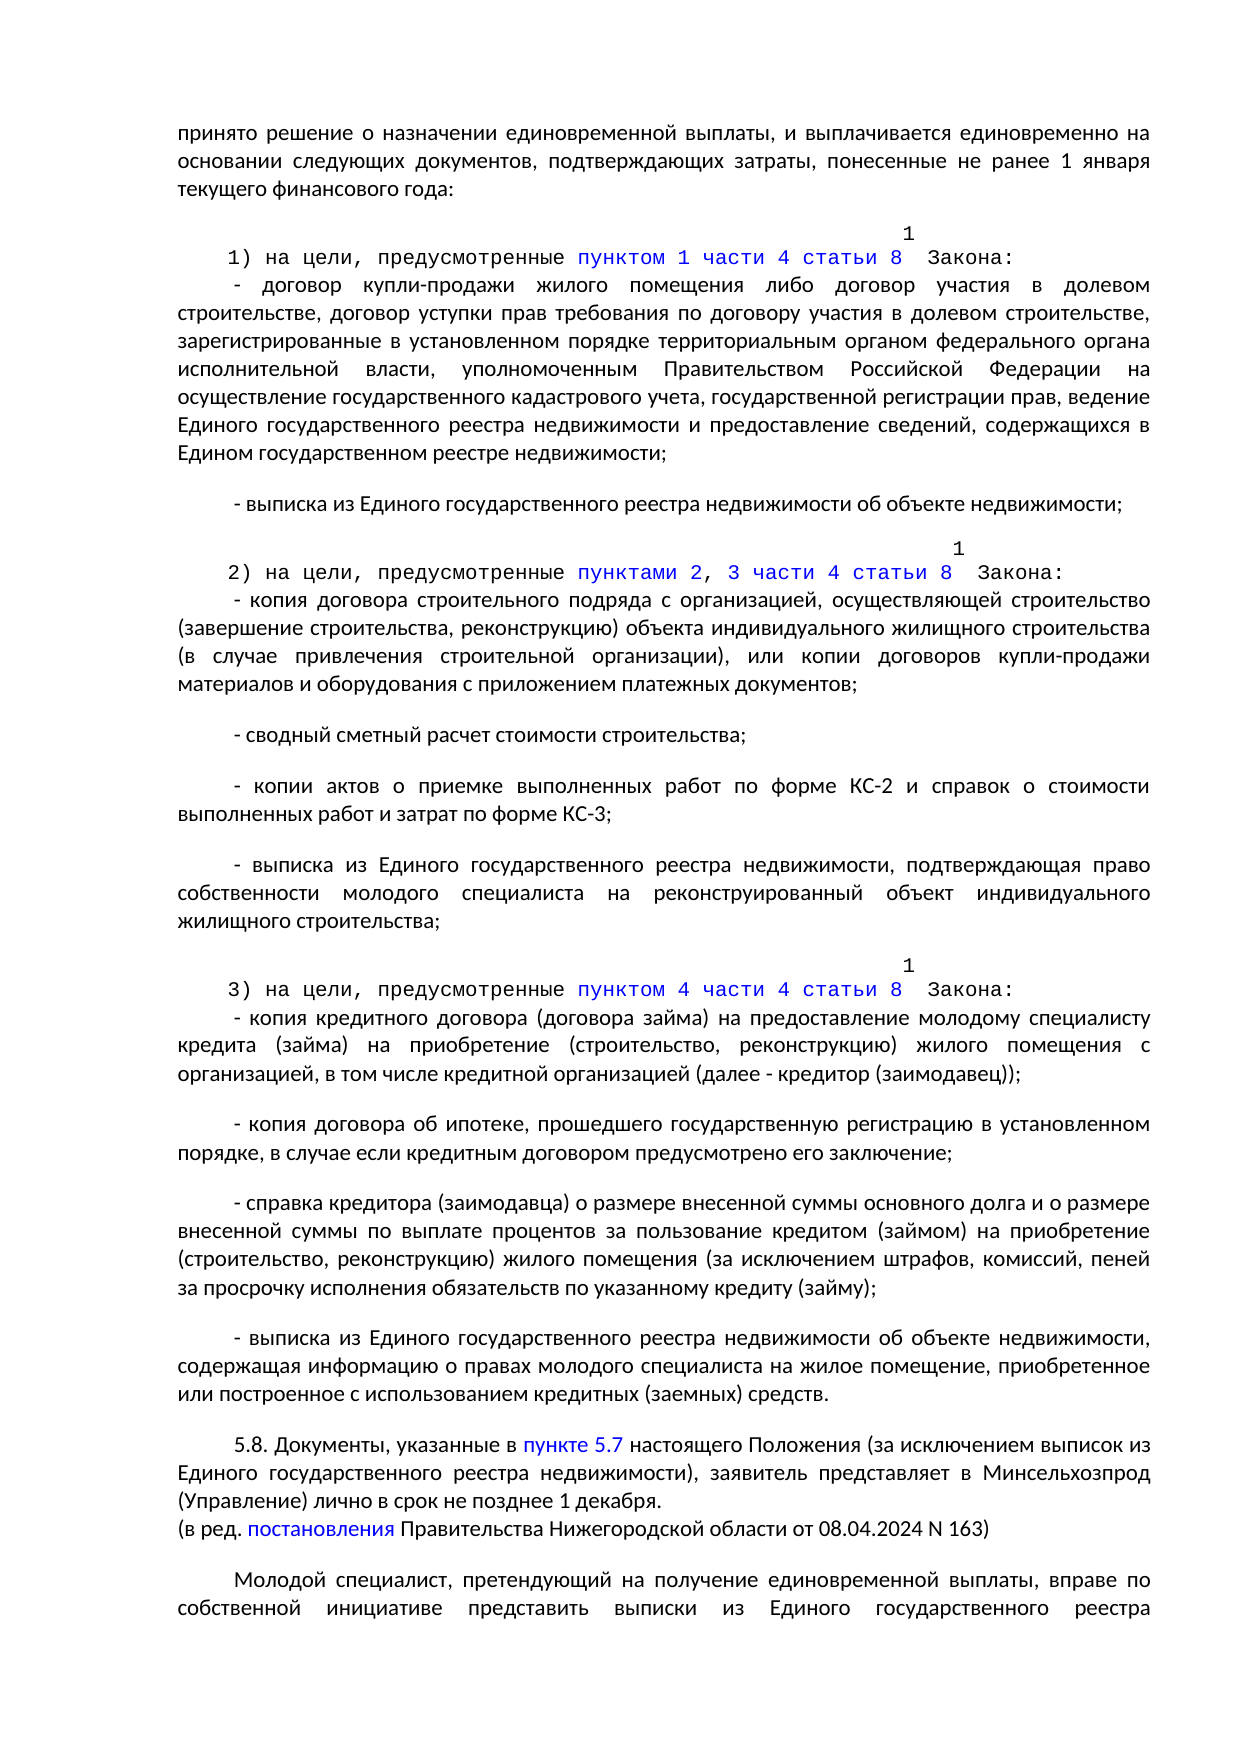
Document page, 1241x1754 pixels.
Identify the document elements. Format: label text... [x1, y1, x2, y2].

text - договор купли-продажи жилого помещения либо договор участия в долевом строительстве, договор уступки прав требования по договору участия в долевом строительстве, зарегистрированные в установленном порядке территориальным органом федерального органа исполнительной власти, уполномоченным Правительством Российской Федерации на осуществление государственного кадастрового учета, государственной регистрации прав, ведение Единого государственного реестра недвижимости и предоставление сведений, содержащихся в Едином государственном реестре недвижимости; [177, 270, 1152, 466]
text 5.8. Документы, указанные в пункте 5.7 настоящего Положения (за исключением выписок из Единого государственного реестра недвижимости), заявитель представляет в Минсельхозпрод (Управление) лично в срок не позднее 1 декабря. [177, 1431, 1152, 1514]
text - выписка из Единого государственного реестра недвижимости об объекте недвижимости, содержащая информацию о правах молодого специалиста на жилое помещение, приобретенное или построенное с использованием кредитных (заемных) средств. [177, 1323, 1152, 1408]
text - копия кредитного договора (договора займа) на предоставление молодому специалисту кредита (займа) на приобретение (строительство, реконструкцию) жилого помещения с организацией, в том числе кредитной организацией (далее - кредитор (заимодавец)); [177, 1003, 1152, 1087]
text - сводный сметный расчет стоимости строительства; [177, 721, 1152, 748]
text - выписка из Единого государственного реестра недвижимости об объекте недвижимости; [177, 489, 1152, 517]
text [177, 118, 1152, 202]
text 1 [177, 538, 1152, 562]
text 2) на цели, предусмотренные пунктами 2, 3 части 4 статьи 8 Закона: [177, 562, 1152, 586]
text - выписка из Единого государственного реестра недвижимости, подтверждающая право собственности молодого специалиста на реконструированный объект индивидуального жилищного строительства; [177, 850, 1152, 934]
text (в ред. постановления Правительства Нижегородской области от 08.04.2024 N 163) [177, 1514, 1152, 1543]
text 1 [177, 955, 1152, 979]
text 3) на цели, предусмотренные пунктом 4 части 4 статьи 8 Закона: [177, 979, 1152, 1003]
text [177, 1566, 1152, 1622]
text - копия договора об ипотеке, прошедшего государственную регистрацию в установленном порядке, в случае если кредитным договором предусмотрено его заключение; [177, 1109, 1152, 1166]
text 1) на цели, предусмотренные пунктом 1 части 4 статьи 8 Закона: [177, 247, 1152, 270]
text - справка кредитора (заимодавца) о размере внесенной суммы основного долга и о размере внесенной суммы по выплате процентов за пользование кредитом (займом) на приобретение (строительство, реконструкцию) жилого помещения (за исключением штрафов, комиссий, пеней за просрочку исполнения обязательств по указанному кредиту (займу); [177, 1188, 1152, 1301]
text 1 [177, 223, 1152, 247]
text - копии актов о приемке выполненных работ по форме КС-2 и справок о стоимости выполненных работ и затрат по форме КС-3; [177, 771, 1152, 827]
text - копия договора строительного подряда с организацией, осуществляющей строительство (завершение строительства, реконструкцию) объекта индивидуального жилищного строительства (в случае привлечения строительной организации), или копии договоров купли-продажи материалов и оборудования с приложением платежных документов; [177, 586, 1152, 698]
